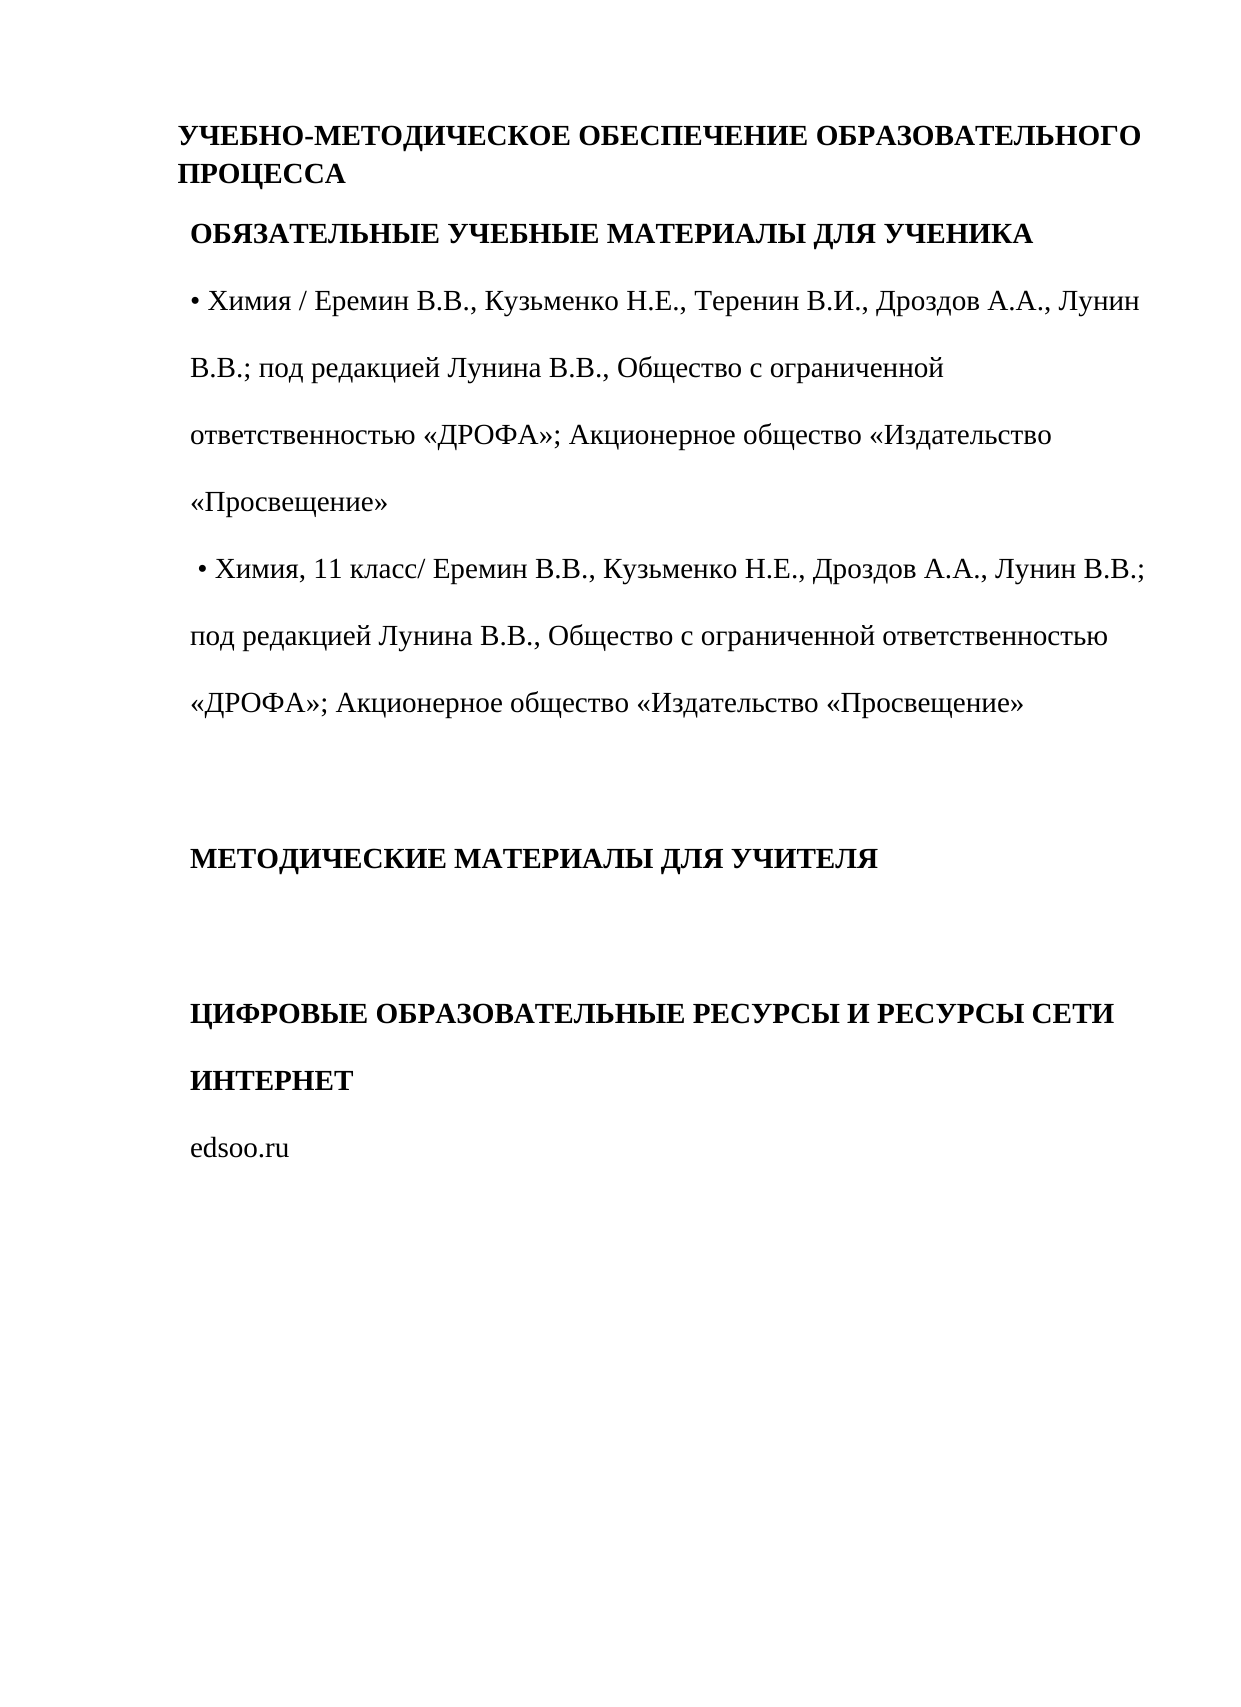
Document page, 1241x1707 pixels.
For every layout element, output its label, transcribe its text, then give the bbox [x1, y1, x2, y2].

text МЕТОДИЧЕСКИЕ МАТЕРИАЛЫ ДЛЯ УЧИТЕЛЯ [190, 841, 1152, 874]
text УЧЕБНО-МЕТОДИЧЕСКОЕ ОБЕСПЕЧЕНИЕ ОБРАЗОВАТЕЛЬНОГО ПРОЦЕССА [177, 118, 1152, 190]
text • Химия / Еремин В.В., Кузьменко Н.Е., Теренин В.И., Дроздов А.А., Лунин В.В.; под редакцией Лунина В.В., Общество с ограниченной ответственностью «ДРОФА»; Акционерное общество «Издательство «Просвещение» • Химия, 11 класс/ Еремин В.В., Кузьменко Н.Е., Дроздов А.А., Лунин В.В.; под редакцией Лунина В.В., Общество с ограниченной ответственностью «ДРОФА»; Акционерное общество «Издательство «Просвещение» [190, 283, 1152, 719]
text edsoo.ru [190, 1130, 1152, 1164]
text ЦИФРОВЫЕ ОБРАЗОВАТЕЛЬНЫЕ РЕСУРСЫ И РЕСУРСЫ СЕТИ ИНТЕРНЕТ [190, 996, 1152, 1097]
text ОБЯЗАТЕЛЬНЫЕ УЧЕБНЫЕ МАТЕРИАЛЫ ДЛЯ УЧЕНИКА [190, 216, 1152, 249]
